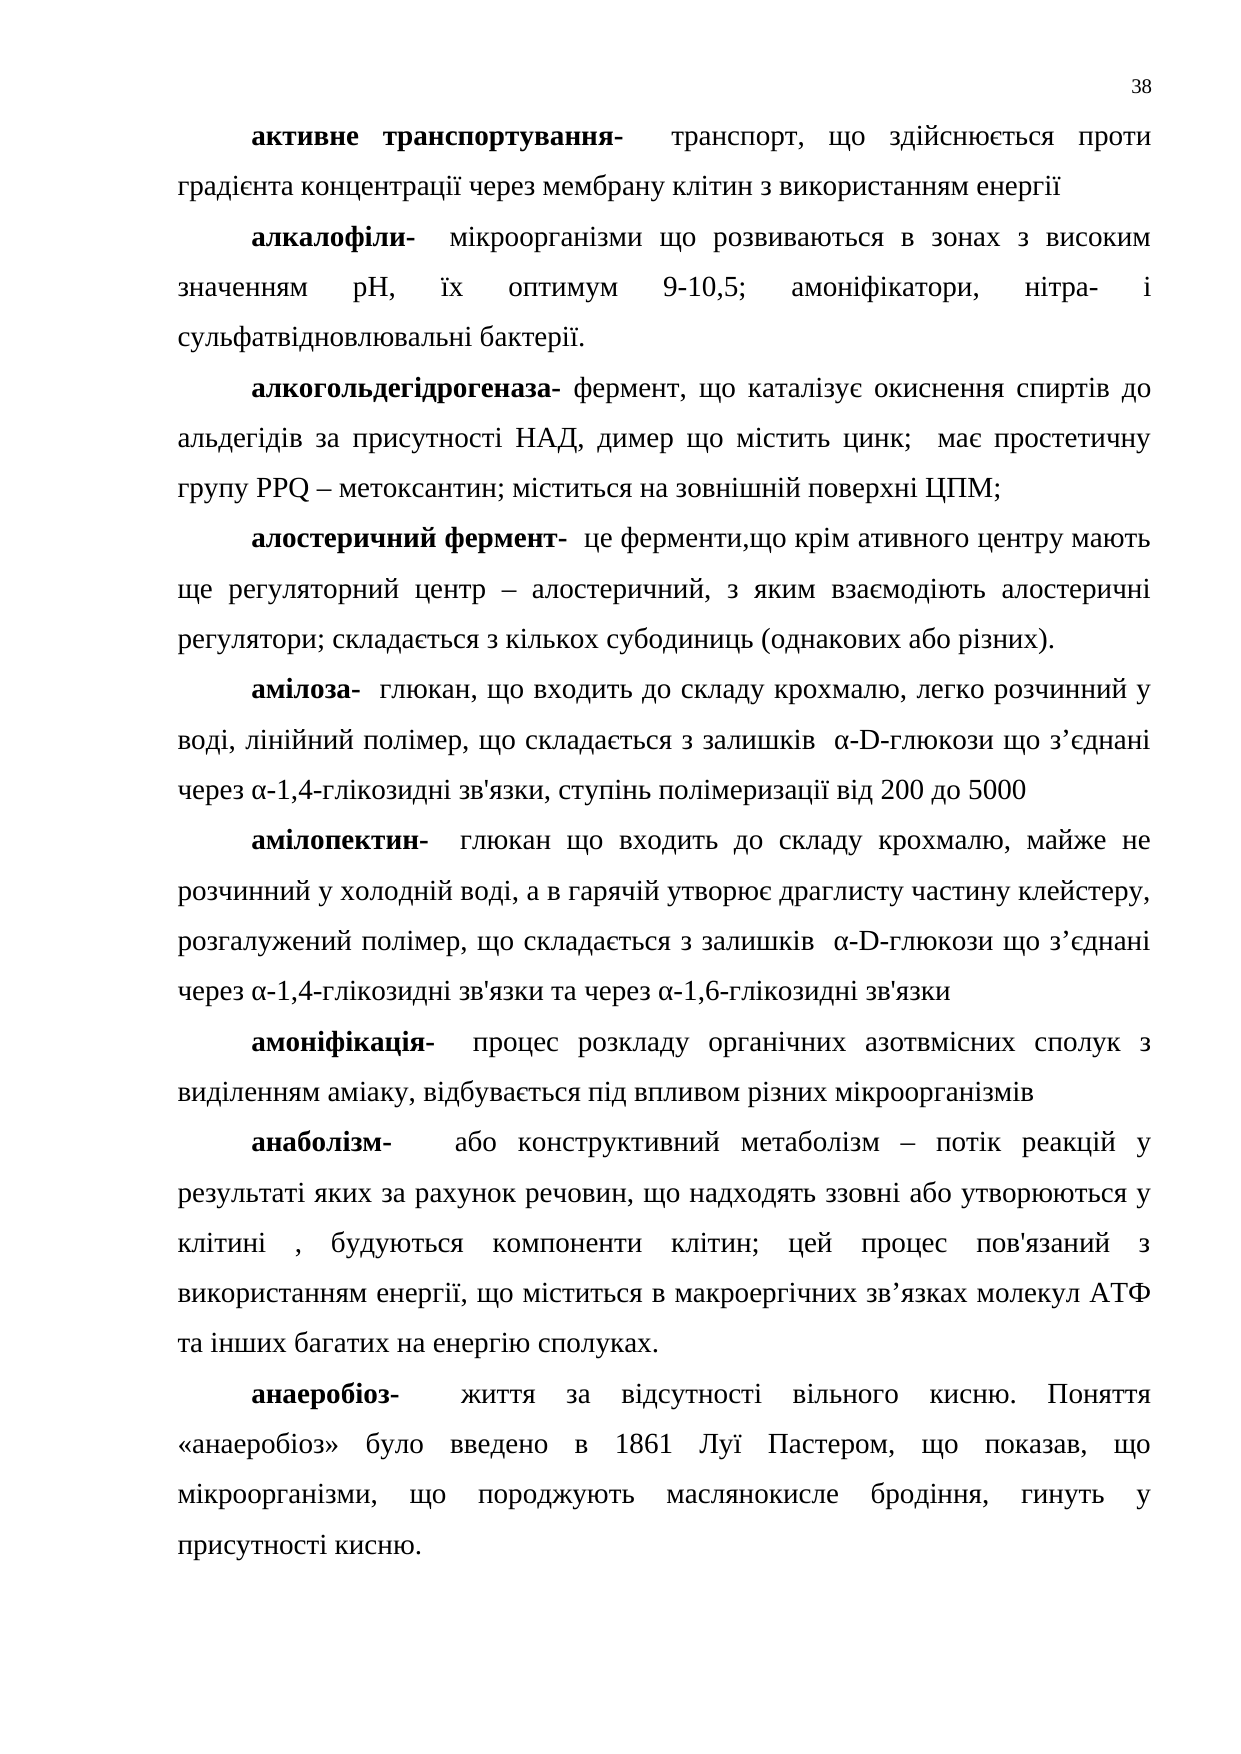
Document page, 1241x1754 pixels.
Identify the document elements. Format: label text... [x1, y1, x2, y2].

text алкогольдегідрогеназа- фермент, що каталізує окиснення спиртів до альдегідів за присутності НАД, димер що містить цинк; має простетичну групу PPQ – метоксантин; міститься на зовнішній поверхні ЦПМ; [177, 370, 1152, 504]
text амілопектин- глюкан що входить до складу крохмалю, майже не розчинний у холодній воді, а в гарячій утворює драглисту частину клейстеру, розгалужений полімер, що складається з залишків α-D-глюкози що з’єднані через α-1,4-глікозидні зв'язки та через α-1,6-глікозидні зв'язки [177, 822, 1152, 1007]
text алостеричний фермент- це ферменти,що крім ативного центру мають ще регуляторний центр – алостеричний, з яким взаємодіють алостеричні регулятори; складається з кількох субодиниць (однакових або різних). [177, 521, 1152, 655]
text амоніфікація- процес розкладу органічних азотвмісних сполук з виділенням аміаку, відбувається під впливом різних мікроорганізмів [177, 1024, 1152, 1108]
text амілоза- глюкан, що входить до складу крохмалю, легко розчинний у воді, лінійний полімер, що складається з залишків α-D-глюкози що з’єднані через α-1,4-глікозидні зв'язки, ступінь полімеризації від 200 до 5000 [177, 672, 1152, 806]
text активне транспортування- транспорт, що здійснюється проти градієнта концентрації через мембрану клітин з використанням енергії [177, 118, 1152, 202]
text анаболізм- або конструктивний метаболізм – потік реакцій у результаті яких за рахунок речовин, що надходять ззовні або утворюються у клітині , будуються компоненти клітин; цей процес пов'язаний з використанням енергії, що міститься в макроергічних зв’язках молекул АТФ та інших багатих на енергію сполуках. [177, 1124, 1152, 1359]
text алкалофіли- мікроорганізми що розвиваються в зонах з високим значенням рН, їх оптимум 9-10,5; амоніфікатори, нітра- і сульфатвідновлювальні бактерії. [177, 219, 1152, 353]
text анаеробіоз- життя за відсутності вільного кисню. Поняття «анаеробіоз» було введено в 1861 Луї Пастером, що показав, що мікроорганізми, що породжують маслянокисле бродіння, гинуть у присутності кисню. [177, 1376, 1152, 1560]
